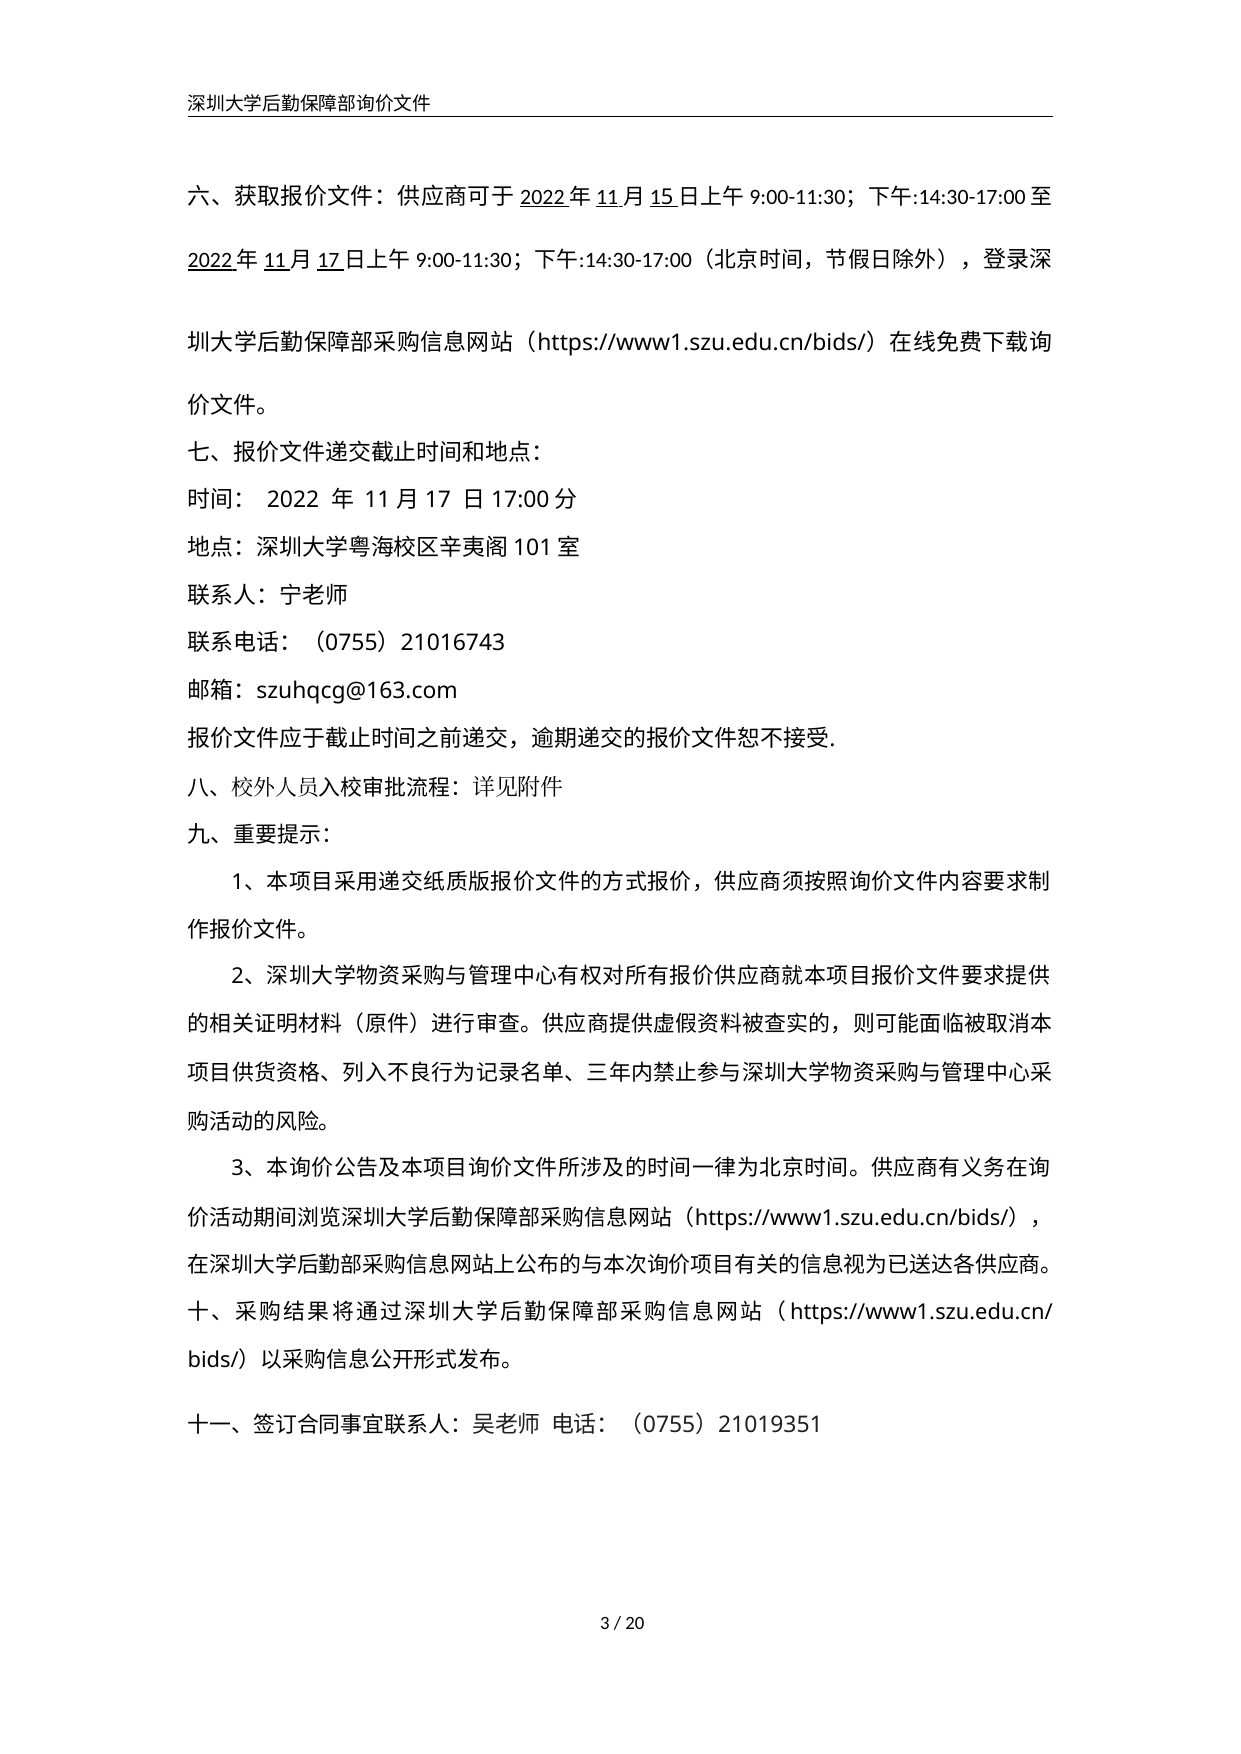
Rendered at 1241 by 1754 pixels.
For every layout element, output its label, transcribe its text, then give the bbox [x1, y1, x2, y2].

text 九、重要提示： [187, 818, 1053, 850]
text 地点：深圳大学粤海校区辛夷阁101室 [187, 531, 1053, 563]
text 3、本询价公告及本项目询价文件所涉及的时间一律为北京时间。供应商有义务在询价活动期间浏览深圳大学后勤保障部采购信息网站（https://www1.szu.edu.cn/bids/），在深圳大学后勤部采购信息网站上公布的与本次询价项目有关的信息视为已送达各供应商。 [187, 1151, 1053, 1281]
text 六、获取报价文件：供应商可于 2022年11月15日上午9:00-11:30；下午:14:30-17:00至2022年11月17日上午9:00-11:30；下午:14:30-17:00（北京时间，节假日除外），登录深圳大学后勤保障部采购信息网站（https://www1.szu.edu.cn/bids/）在线免费下载询价文件。 [187, 162, 1053, 422]
text 报价文件应于截止时间之前递交，逾期递交的报价文件恕不接受. [187, 721, 1053, 754]
text 联系电话：（0755）21016743 [187, 625, 1053, 658]
list 八、校外人员入校审批流程：详见附件 [187, 769, 1053, 802]
text 十一、签订合同事宜联系人：吴老师 电话：（0755）21019351 [187, 1390, 1053, 1455]
text 十、采购结果将通过深圳大学后勤保障部采购信息网站（https://www1.szu.edu.cn/bids/）以采购信息公开形式发布。 [187, 1294, 1053, 1376]
text 2、深圳大学物资采购与管理中心有权对所有报价供应商就本项目报价文件要求提供的相关证明材料（原件）进行审查。供应商提供虚假资料被查实的，则可能面临被取消本项目供货资格、列入不良行为记录名单、三年内禁止参与深圳大学物资采购与管理中心采购活动的风险。 [187, 959, 1053, 1138]
text 邮箱：szuhqcg@163.com [187, 673, 1053, 706]
text 七、报价文件递交截止时间和地点： [187, 436, 1053, 468]
text 时间： 2022 年 11 月 17 日 17:00分 [187, 482, 1053, 515]
text 1、本项目采用递交纸质版报价文件的方式报价，供应商须按照询价文件内容要求制作报价文件。 [187, 864, 1053, 946]
text 联系人：宁老师 [187, 579, 1053, 611]
